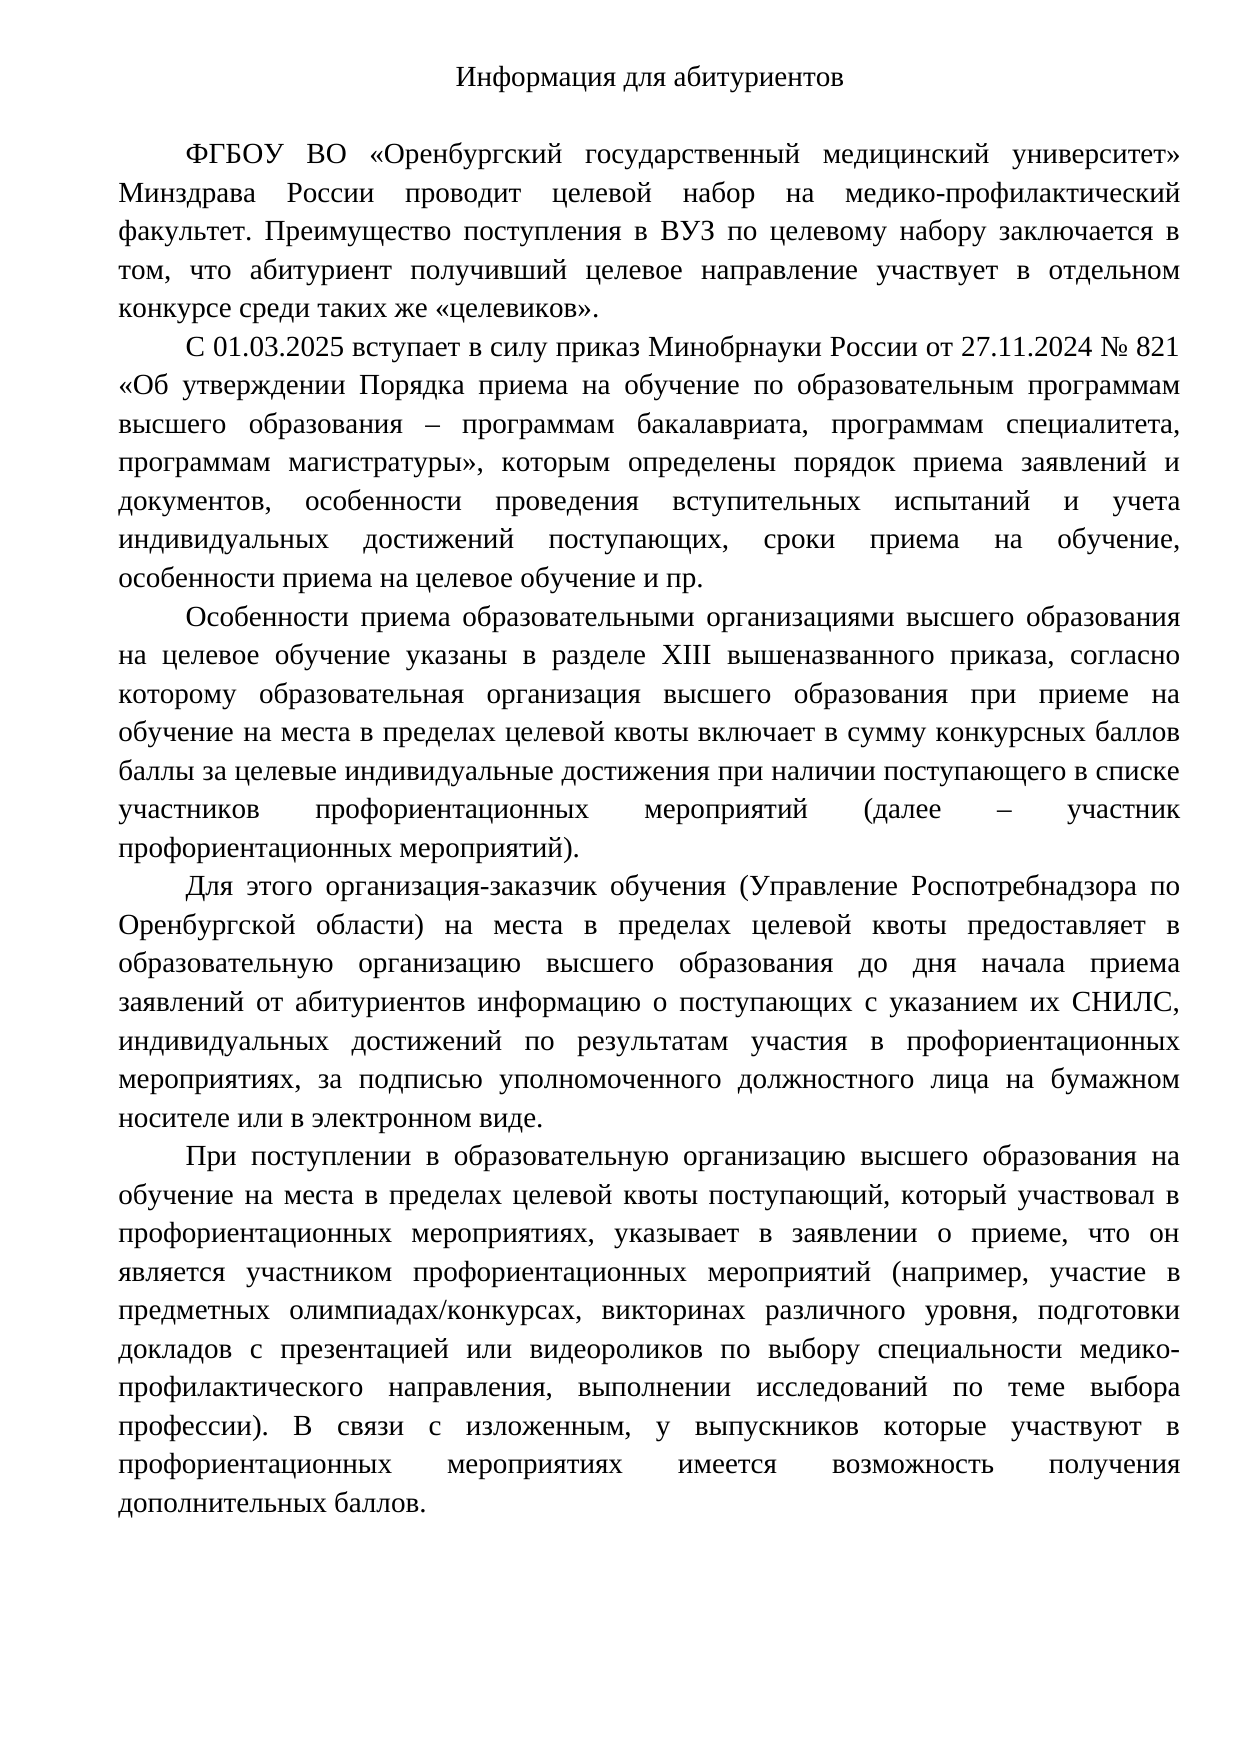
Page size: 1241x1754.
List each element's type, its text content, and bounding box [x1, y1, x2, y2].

text При поступлении в образовательную организацию высшего образования на обучение на места в пределах целевой квоты поступающий, который участвовал в профориентационных мероприятиях, указывает в заявлении о приеме, что он является участником профориентационных мероприятий (например, участие в предметных олимпиадах/конкурсах, викторинах различного уровня, подготовки докладов с презентацией или видеороликов по выбору специальности медико-профилактического направления, выполнении исследований по теме выбора профессии). В связи с изложенным, у выпускников которые участвуют в профориентационных мероприятиях имеется возможность получения дополнительных баллов. [118, 1138, 1181, 1519]
text Для этого организация-заказчик обучения (Управление Роспотребнадзора по Оренбургской области) на места в пределах целевой квоты предоставляет в образовательную организацию высшего образования до дня начала приема заявлений от абитуриентов информацию о поступающих с указанием их СНИЛС, индивидуальных достижений по результатам участия в профориентационных мероприятиях, за подписью уполномоченного должностного лица на бумажном носителе или в электронном виде. [118, 868, 1181, 1133]
text Особенности приема образовательными организациями высшего образования на целевое обучение указаны в разделе XIII вышеназванного приказа, согласно которому образовательная организация высшего образования при приеме на обучение на места в пределах целевой квоты включает в сумму конкурсных баллов баллы за целевые индивидуальные достижения при наличии поступающего в списке участников профориентационных мероприятий (далее – участник профориентационных мероприятий). [118, 599, 1181, 863]
text ФГБОУ ВО «Оренбургский государственный медицинский университет» Минздрава России проводит целевой набор на медико-профилактический факультет. Преимущество поступления в ВУЗ по целевому набору заключается в том, что абитуриент получивший целевое направление участвует в отдельном конкурсе среди таких же «целевиков». [118, 136, 1181, 324]
text Информация для абитуриентов [118, 59, 1181, 93]
text С 01.03.2025 вступает в силу приказ Минобрнауки России от 27.11.2024 № 821 «Об утверждении Порядка приема на обучение по образовательным программам высшего образования – программам бакалавриата, программам специалитета, программам магистратуры», которым определены порядок приема заявлений и документов, особенности проведения вступительных испытаний и учета индивидуальных достижений поступающих, сроки приема на обучение, особенности приема на целевое обучение и пр. [118, 329, 1181, 594]
